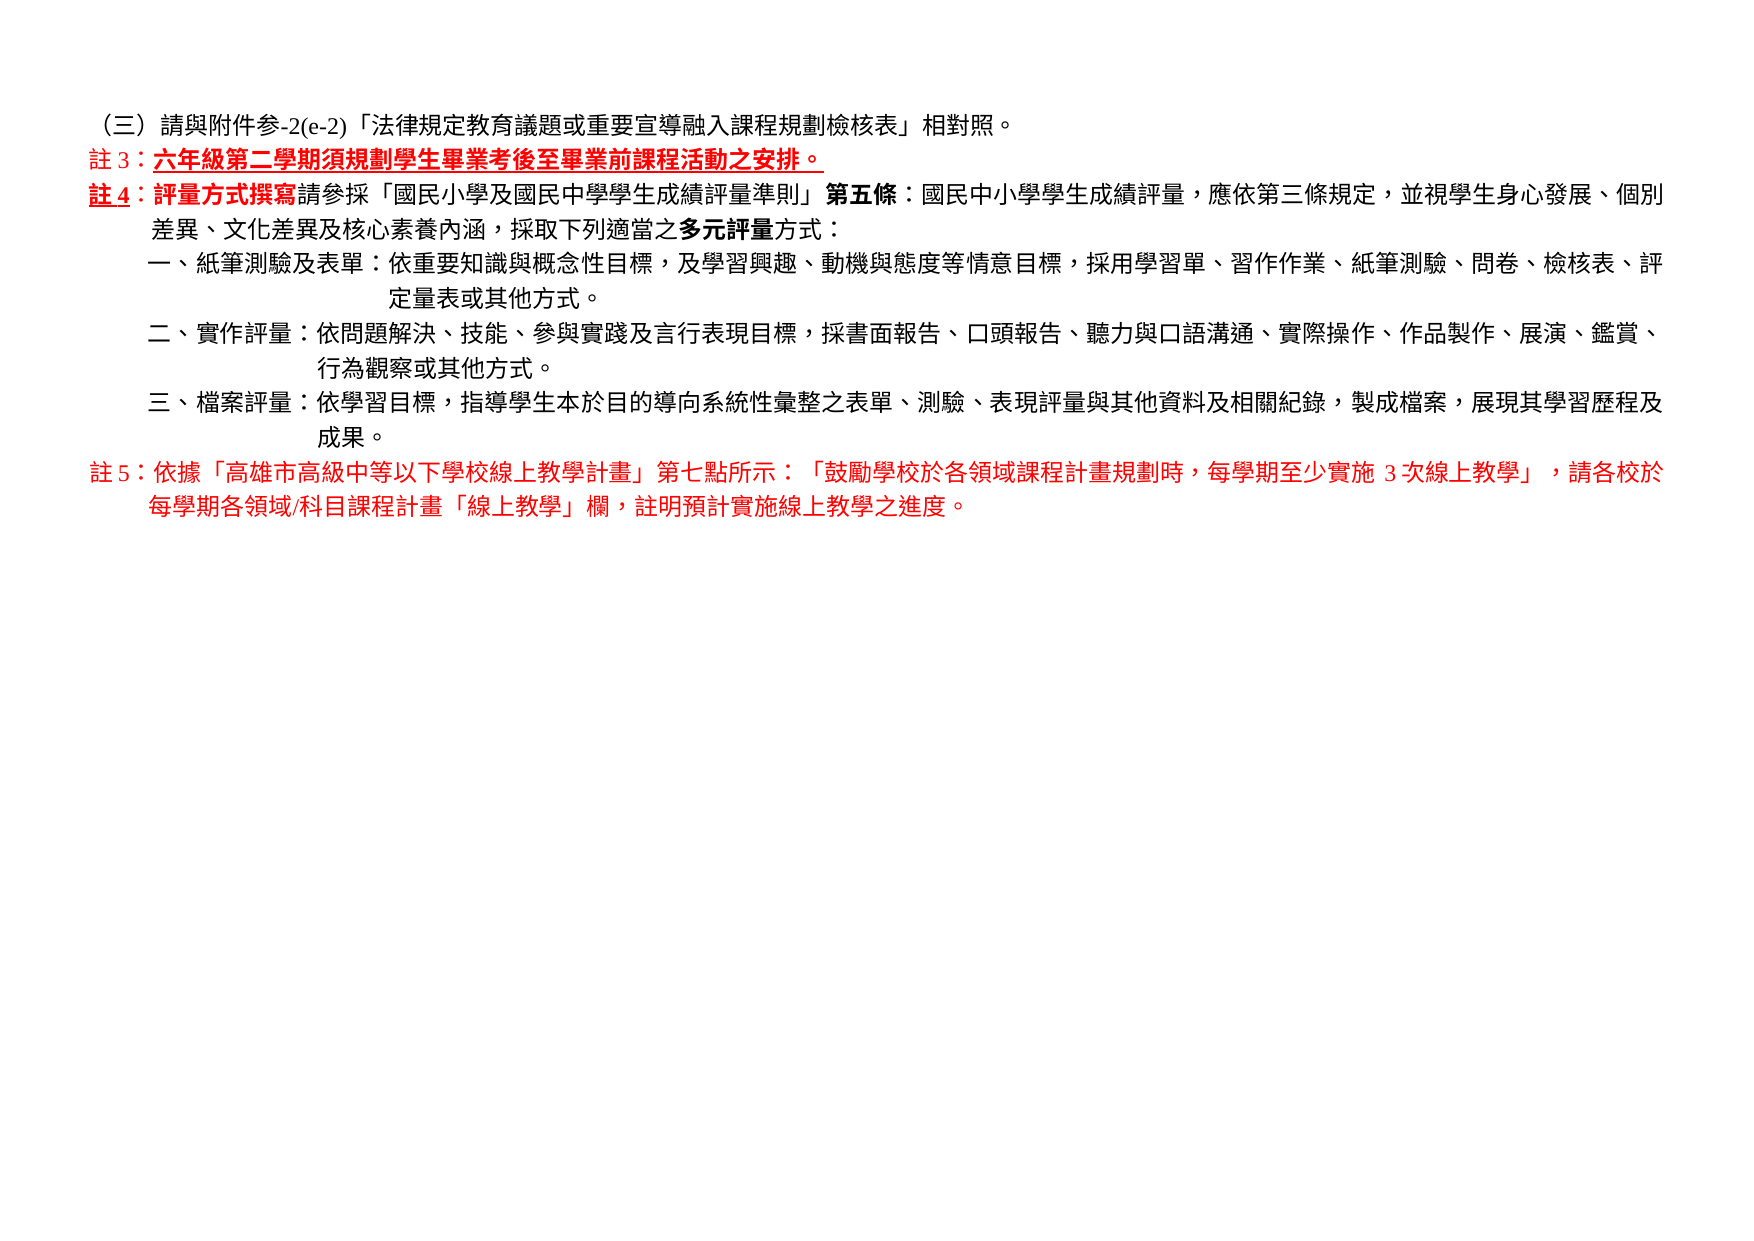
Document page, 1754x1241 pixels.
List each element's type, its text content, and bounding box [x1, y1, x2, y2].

text 註5：依據「高雄市高級中等以下學校線上教學計畫」第七點所示：「鼓勵學校於各領域課程計畫規劃時，每學期至少實施3次線上教學」，請各校於每學期各領域/科目課程計畫「線上教學」欄，註明預計實施線上教學之進度。 [89, 453, 1665, 523]
text 二、實作評量：依問題解決、技能、參與實踐及言行表現目標，採書面報告、口頭報告、聽力與口語溝通、實際操作、作品製作、展演、鑑賞、行為觀察或其他方式。 [148, 314, 1665, 384]
text （三）請與附件参-2(e-2)「法律規定教育議題或重要宣導融入課程規劃檢核表」相對照。 [89, 106, 1665, 141]
text 一、紙筆測驗及表單：依重要知識與概念性目標，及學習興趣、動機與態度等情意目標，採用學習單、習作作業、紙筆測驗、問卷、檢核表、評定量表或其他方式。 [148, 245, 1665, 314]
text 三、檔案評量：依學習目標，指導學生本於目的導向系統性彙整之表單、測驗、表現評量與其他資料及相關紀錄，製成檔案，展現其學習歷程及成果。 [148, 384, 1665, 453]
text 註3：六年級第二學期須規劃學生畢業考後至畢業前課程活動之安排。 [89, 141, 1665, 176]
text 註4：評量方式撰寫請參採「國民小學及國民中學學生成績評量準則」第五條：國民中小學學生成績評量，應依第三條規定，並視學生身心發展、個別差異、文化差異及核心素養內涵，採取下列適當之多元評量方式： [89, 176, 1665, 245]
